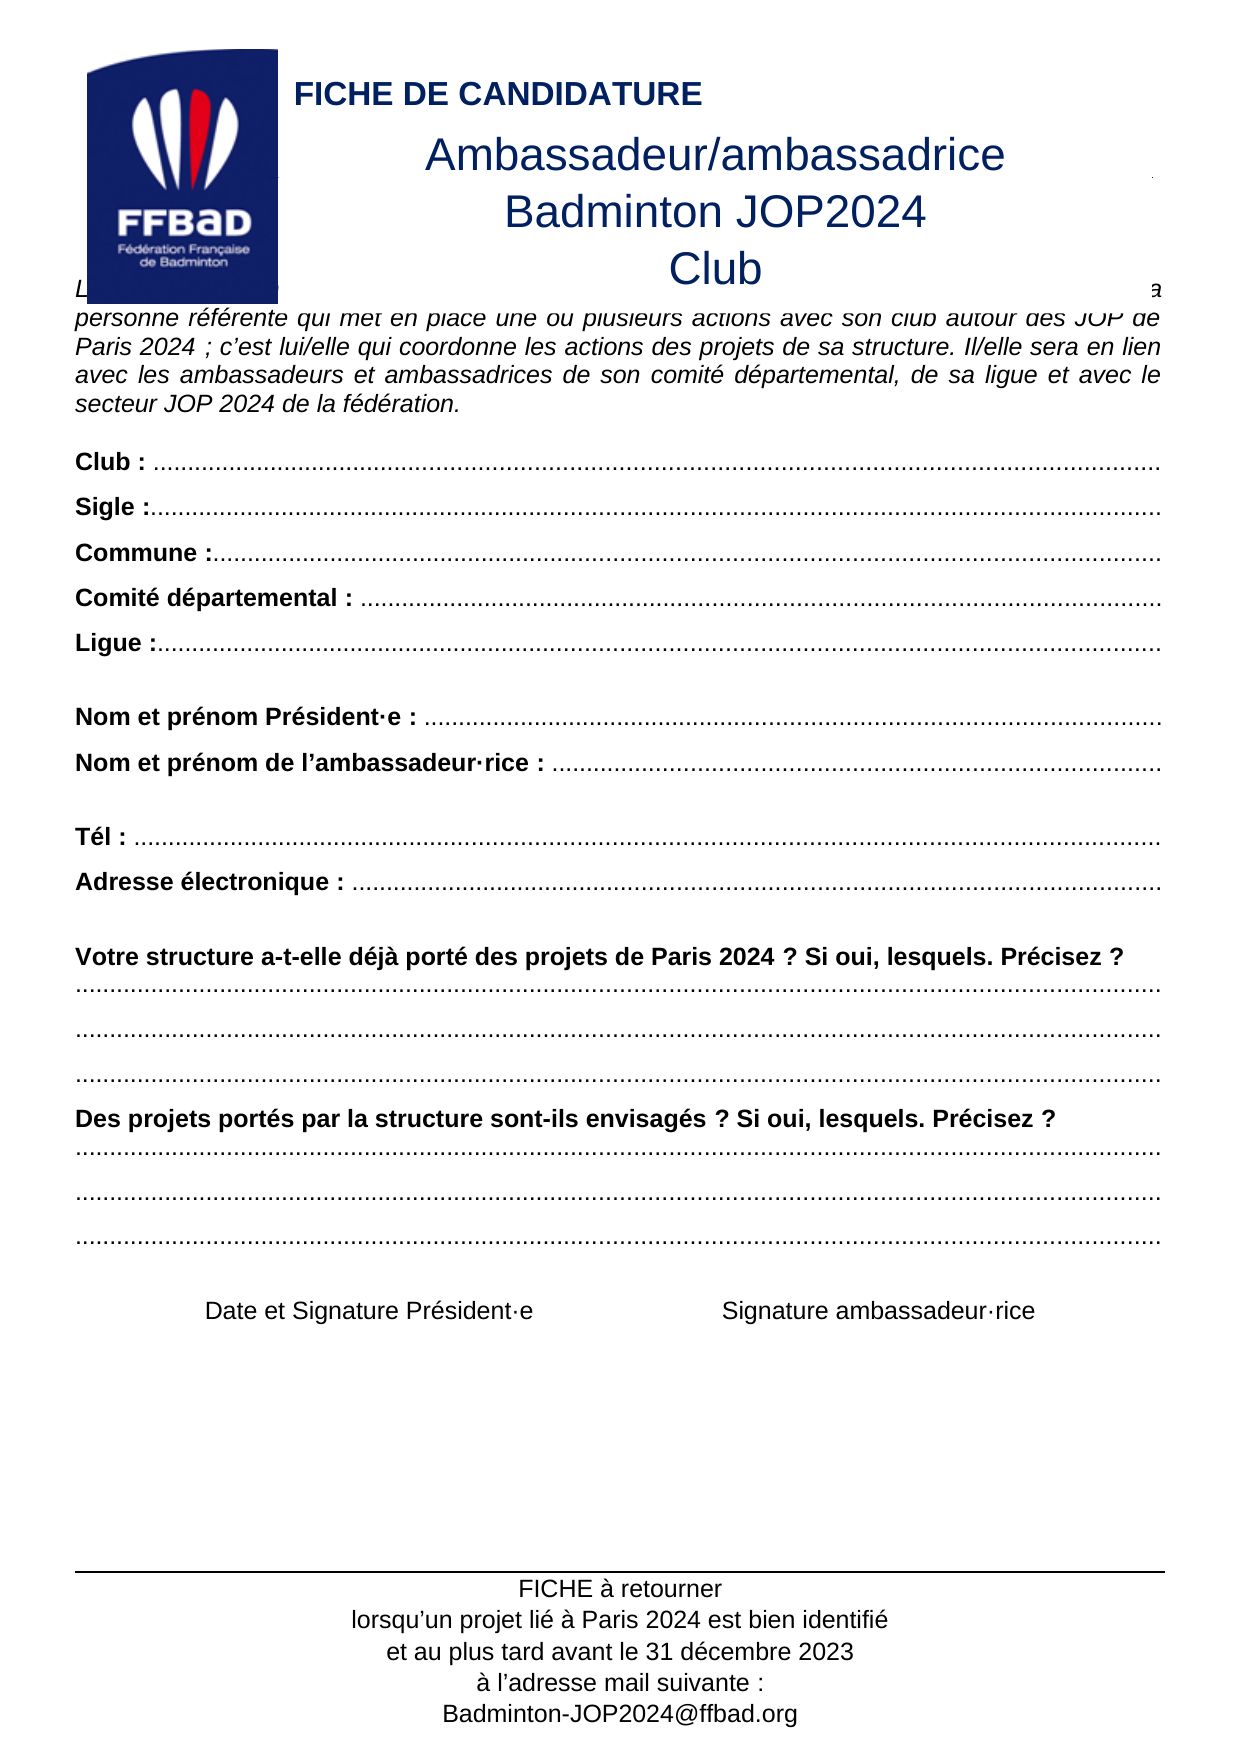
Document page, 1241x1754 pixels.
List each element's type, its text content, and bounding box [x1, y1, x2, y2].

text Comité départemental : [75, 583, 1165, 612]
text Votre structure a-t-elle déjà porté des projets de Paris 2024 ? Si oui, lesquels. Précisez ? [75, 942, 1165, 970]
text Des projets portés par la structure sont-ils envisagés ? Si oui, lesquels. Précisez ? [75, 1104, 1165, 1133]
text Nom et prénom de l’ambassadeur·rice : [75, 748, 1165, 777]
text Sigle : [75, 492, 1165, 521]
text Club : [75, 447, 1165, 475]
text Nom et prénom Président·e : [75, 702, 1165, 731]
text Ligue : [75, 628, 1165, 657]
text Date et Signature Président·e Signature ambassadeur·rice [75, 1296, 1165, 1325]
text Adresse électronique : [75, 867, 1165, 896]
picture [87, 49, 278, 304]
text L’ambassadeur/ambassadrice « Badminton JOP 2024 » est, pour les clubs affiliés à la FFBaD, la personne référente qui met en place une ou plusieurs actions avec son club autour des JOP de Paris 2024 ; c’est lui/elle qui coordonne les actions des projets de sa structure. Il/elle sera en lien avec les ambassadeurs et ambassadrices de son comité départemental, de sa ligue et avec le secteur JOP 2024 de la fédération. [75, 274, 1165, 418]
text Commune : [75, 537, 1165, 566]
text Tél : [75, 822, 1165, 851]
